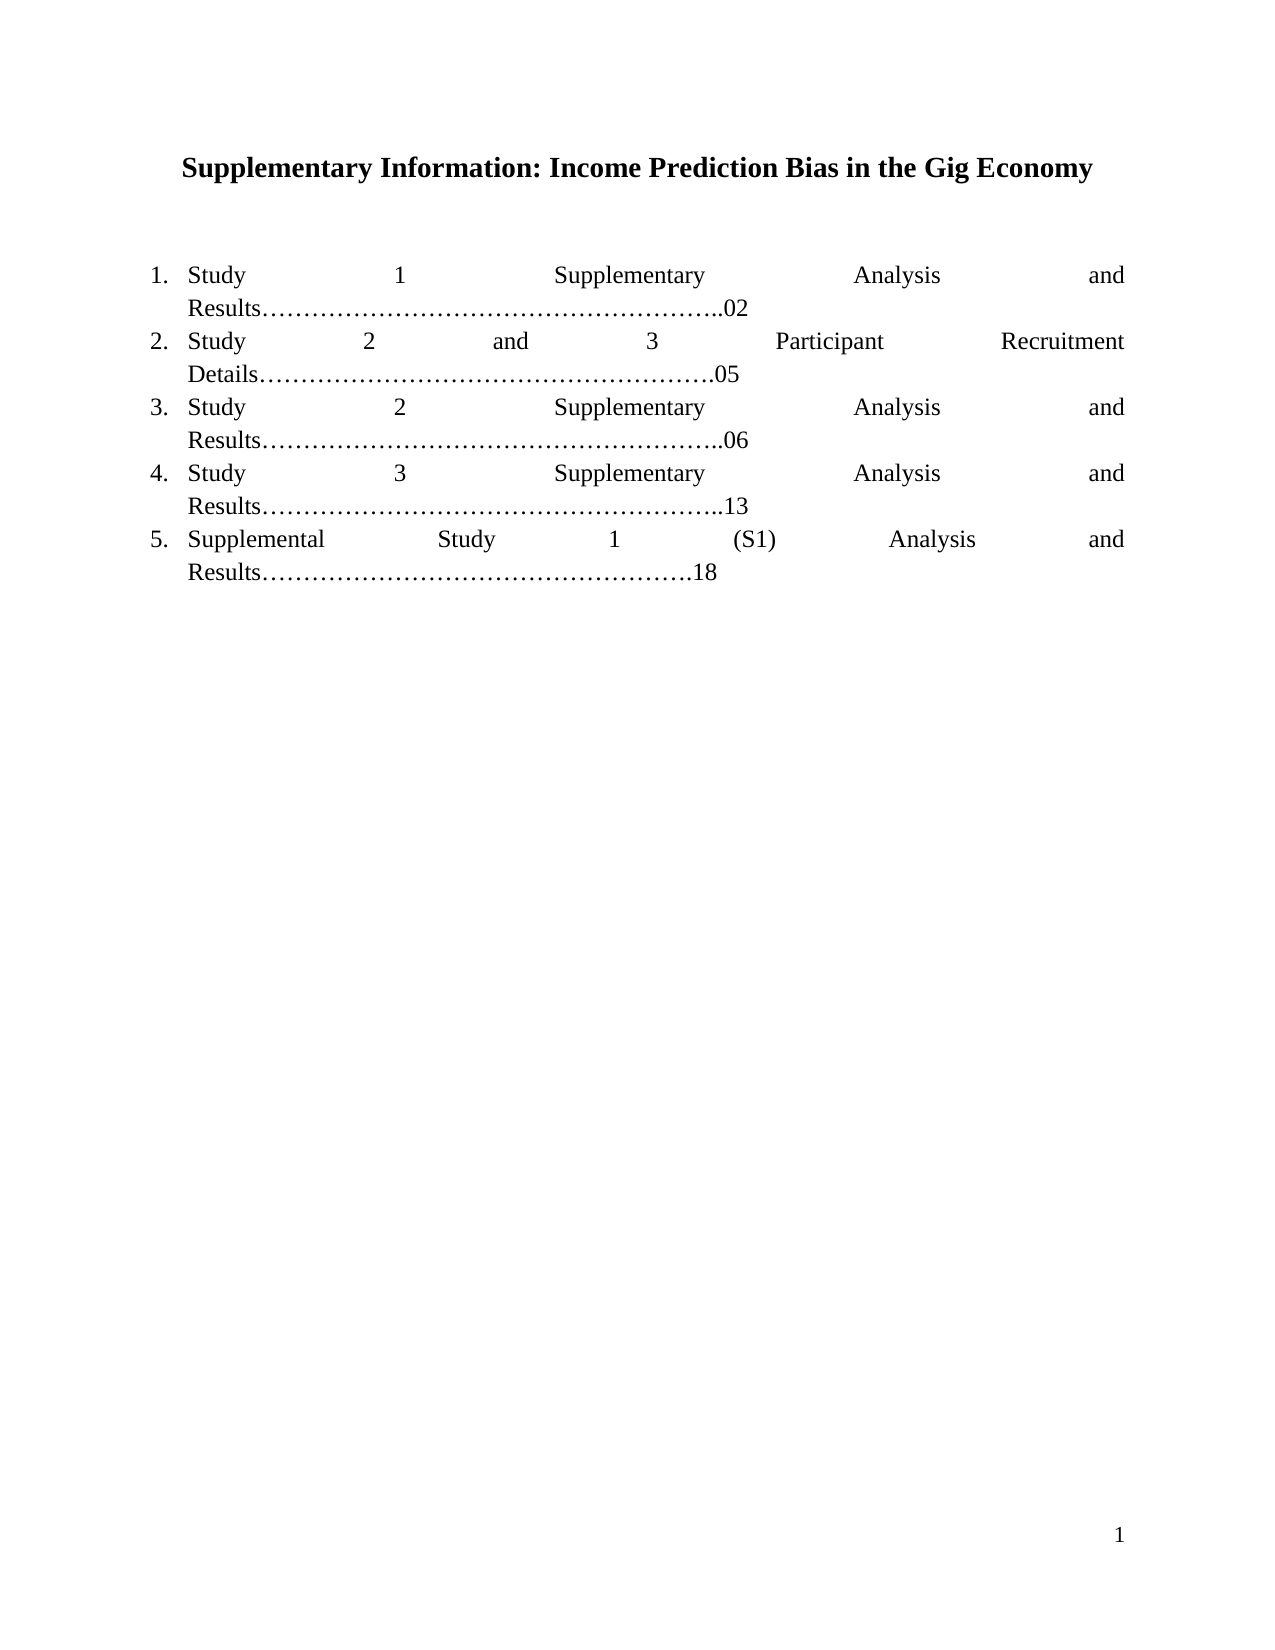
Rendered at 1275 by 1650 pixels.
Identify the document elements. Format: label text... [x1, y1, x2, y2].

list Supplemental Study 1 (S1) Analysis and Results…………………………………………….18 [150, 524, 1125, 586]
list Study 2 Supplementary Analysis and Results………………………………………………..06 [150, 392, 1125, 454]
list Study 3 Supplementary Analysis and Results………………………………………………..13 [150, 458, 1125, 520]
list Study 2 and 3 Participant Recruitment Details……………………………………………….05 [150, 326, 1125, 388]
list Study 1 Supplementary Analysis and Results………………………………………………..02 [150, 260, 1125, 322]
text Supplementary Information: Income Prediction Bias in the Gig Economy [150, 150, 1125, 183]
